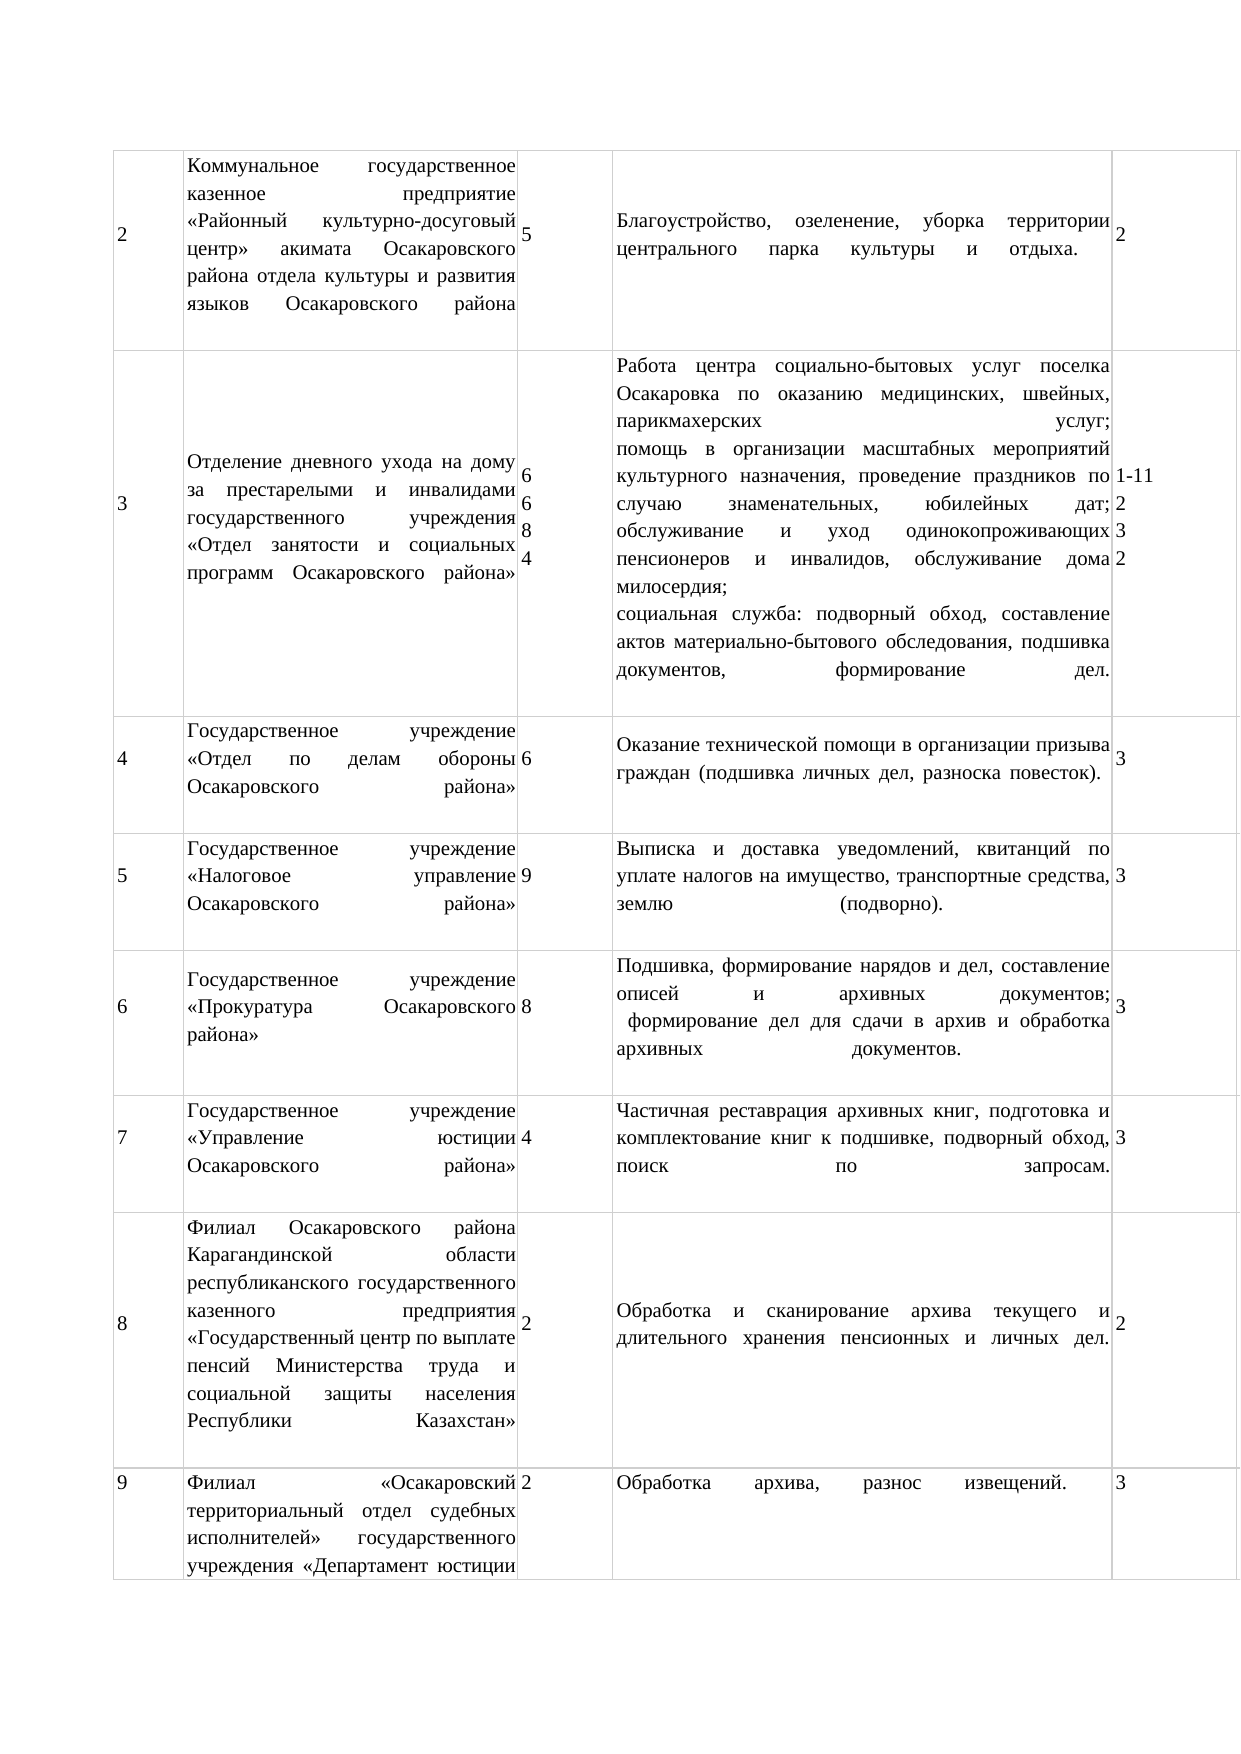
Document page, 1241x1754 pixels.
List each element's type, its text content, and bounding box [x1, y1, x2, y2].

table_cell 3 [1113, 951, 1236, 1095]
table_cell 8 [518, 951, 612, 1095]
table_cell 2 [114, 151, 183, 350]
table_cell Выписка и доставка уведомлений, квитанций по уплате налогов на имущество, транспортные средства, землю (подворно). [613, 834, 1111, 950]
table_cell 1-11 2 3 2 [1113, 351, 1236, 716]
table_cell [184, 1469, 517, 1578]
table_cell Коммунальное государственное казенное предприятие «Районный культурно-досуговый центр» акимата Осакаровского района отдела культуры и развития языков Осакаровского района [184, 151, 517, 350]
table_cell 5 [114, 834, 183, 950]
table_cell 6 [114, 951, 183, 1095]
table_cell Филиал Осакаровского района Карагандинской области республиканского государственного казенного предприятия «Государственный центр по выплате пенсий Министерства труда и социальной защиты населения Республики Казахстан» [184, 1213, 517, 1467]
table_cell Государственное учреждение «Управление юстиции Осакаровского района» [184, 1096, 517, 1212]
table_cell 7 [114, 1096, 183, 1212]
table_cell Государственное учреждение «Отдел по делам обороны Осакаровского района» [184, 717, 517, 833]
table_cell Отделение дневного ухода на дому за престарелыми и инвалидами государственного учреждения «Отдел занятости и социальных программ Осакаровского района» [184, 351, 517, 716]
table_cell 2 [518, 1469, 612, 1578]
table_cell Государственное учреждение «Прокуратура Осакаровского района» [184, 951, 517, 1095]
table_cell 2 [1113, 1213, 1236, 1467]
table_cell Оказание технической помощи в организации призыва граждан (подшивка личных дел, разноска повесток). [613, 717, 1111, 833]
table_cell 3 [1113, 1096, 1236, 1212]
table_cell 2 [518, 1213, 612, 1467]
table_cell 4 [518, 1096, 612, 1212]
table_cell Обработка и сканирование архива текущего и длительного хранения пенсионных и личных дел. [613, 1213, 1111, 1467]
table_cell 2 [1113, 151, 1236, 350]
table_cell Благоустройство, озеленение, уборка территории центрального парка культуры и отдыха. [613, 151, 1111, 350]
table_cell 8 [114, 1213, 183, 1467]
table_cell Работа центра социально-бытовых услуг поселка Осакаровка по оказанию медицинских, швейных, парикмахерских услуг; помощь в организации масштабных мероприятий культурного назначения, проведение праздников по случаю знаменательных, юбилейных дат; обслуживание и уход одинокопроживающих пенсионеров и инвалидов, обслуживание дома милосердия; социальная служба: подворный обход, составление актов материально-бытового обследования, подшивка документов, формирование дел. [613, 351, 1111, 716]
table_cell 5 [518, 151, 612, 350]
table_cell 3 [1113, 717, 1236, 833]
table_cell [613, 1469, 1111, 1578]
table_cell 4 [114, 717, 183, 833]
table_cell 3 [1113, 834, 1236, 950]
table_cell Подшивка, формирование нарядов и дел, составление описей и архивных документов; формирование дел для сдачи в архив и обработка архивных документов. [613, 951, 1111, 1095]
table_cell 9 [518, 834, 612, 950]
table_cell Частичная реставрация архивных книг, подготовка и комплектование книг к подшивке, подворный обход, поиск по запросам. [613, 1096, 1111, 1212]
table_cell 6 6 8 4 [518, 351, 612, 716]
table_cell 6 [518, 717, 612, 833]
table_cell 3 [1113, 1469, 1236, 1578]
table_cell Государственное учреждение «Налоговое управление Осакаровского района» [184, 834, 517, 950]
table_cell 3 [114, 351, 183, 716]
table_cell 9 [114, 1469, 183, 1578]
